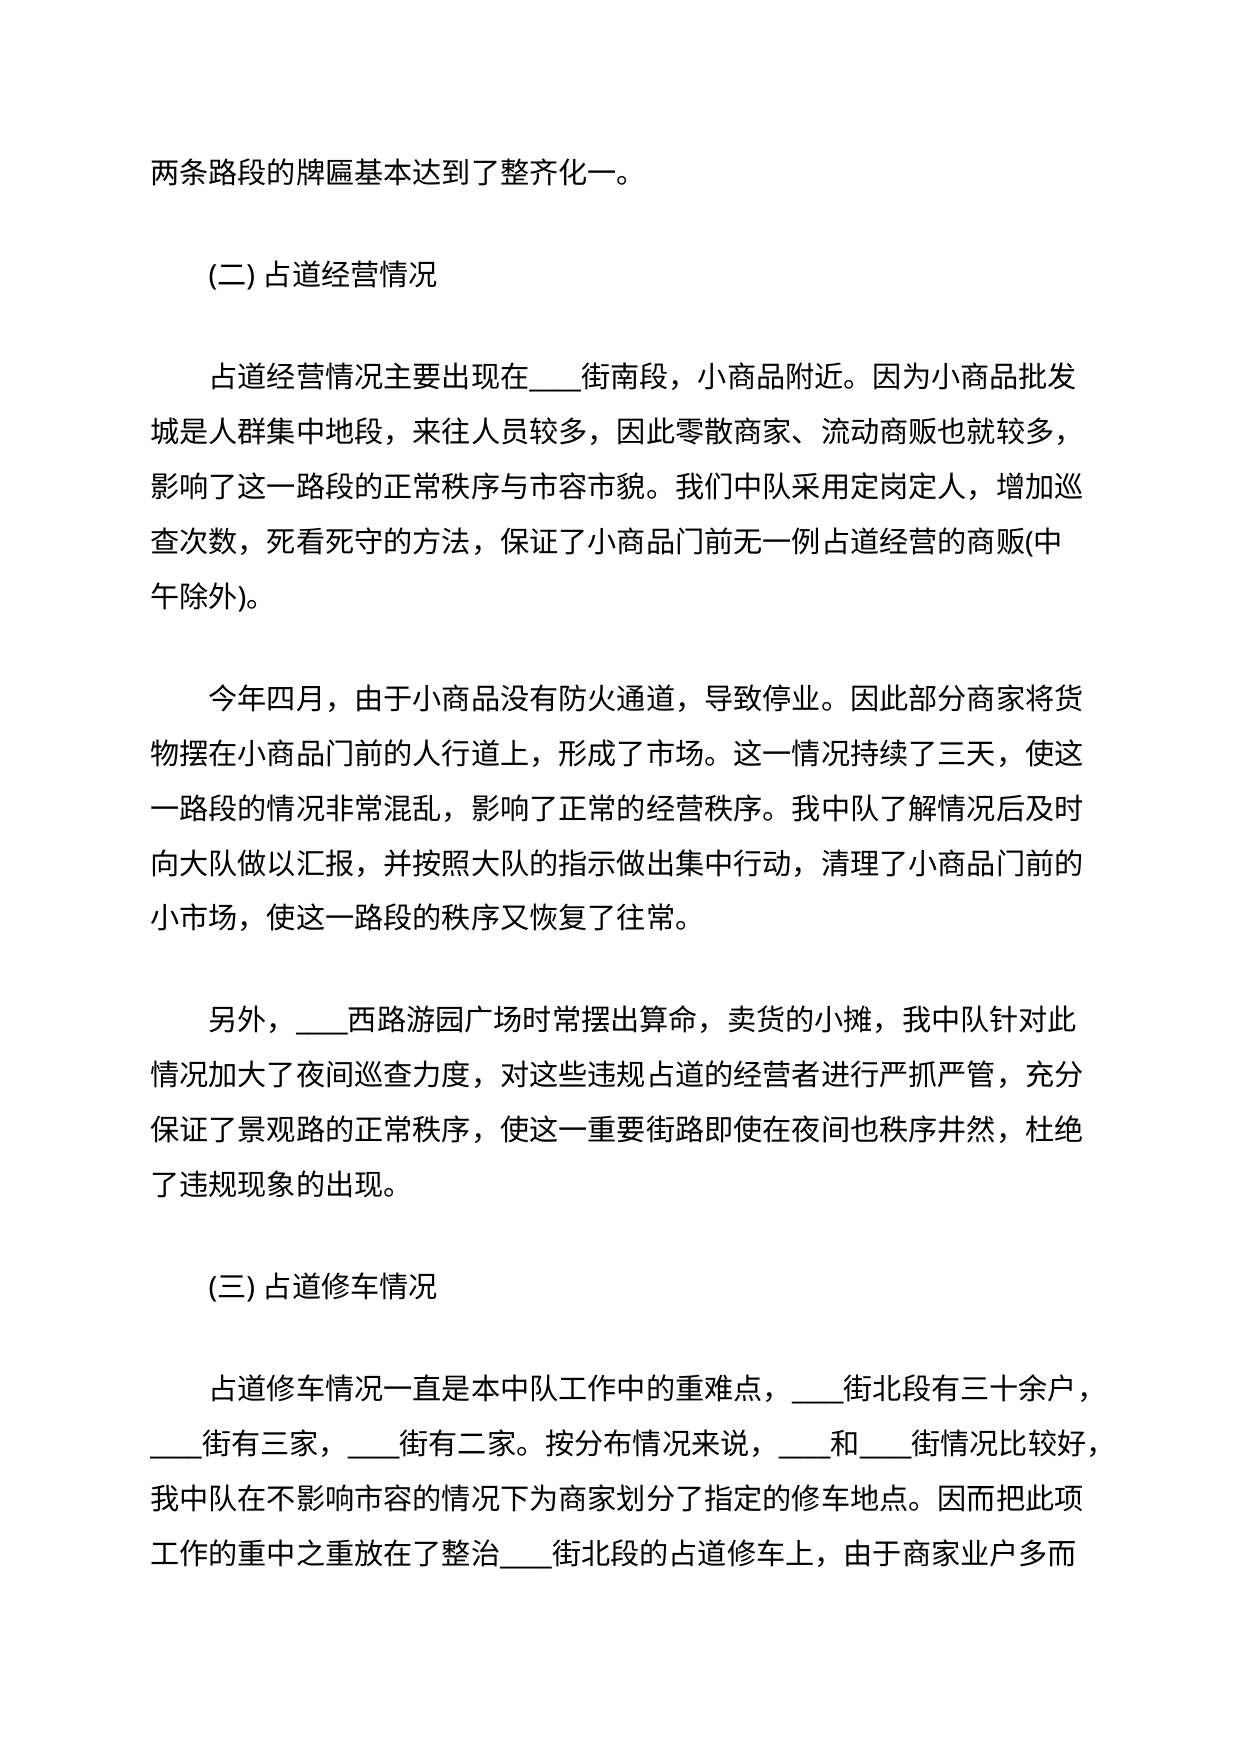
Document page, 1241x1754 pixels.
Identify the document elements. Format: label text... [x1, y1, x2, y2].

text 今年四月，由于小商品没有防火通道，导致停业。因此部分商家将货物摆在小商品门前的人行道上，形成了市场。这一情况持续了三天，使这一路段的情况非常混乱，影响了正常的经营秩序。我中队了解情况后及时向大队做以汇报，并按照大队的指示做出集中行动，清理了小商品门前的小市场，使这一路段的秩序又恢复了往常。 [150, 676, 1090, 937]
text 另外，____西路游园广场时常摆出算命，卖货的小摊，我中队针对此情况加大了夜间巡查力度，对这些违规占道的经营者进行严抓严管，充分保证了景观路的正常秩序，使这一重要街路即使在夜间也秩序井然，杜绝了违规现象的出现。 [150, 997, 1090, 1204]
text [150, 1365, 1090, 1573]
text (二) 占道经营情况 [150, 252, 1090, 294]
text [150, 150, 1090, 192]
text (三) 占道修车情况 [150, 1263, 1090, 1306]
text 占道经营情况主要出现在____街南段，小商品附近。因为小商品批发城是人群集中地段，来往人员较多，因此零散商家、流动商贩也就较多，影响了这一路段的正常秩序与市容市貌。我们中队采用定岗定人，增加巡查次数，死看死守的方法，保证了小商品门前无一例占道经营的商贩(中午除外)。 [150, 354, 1090, 616]
